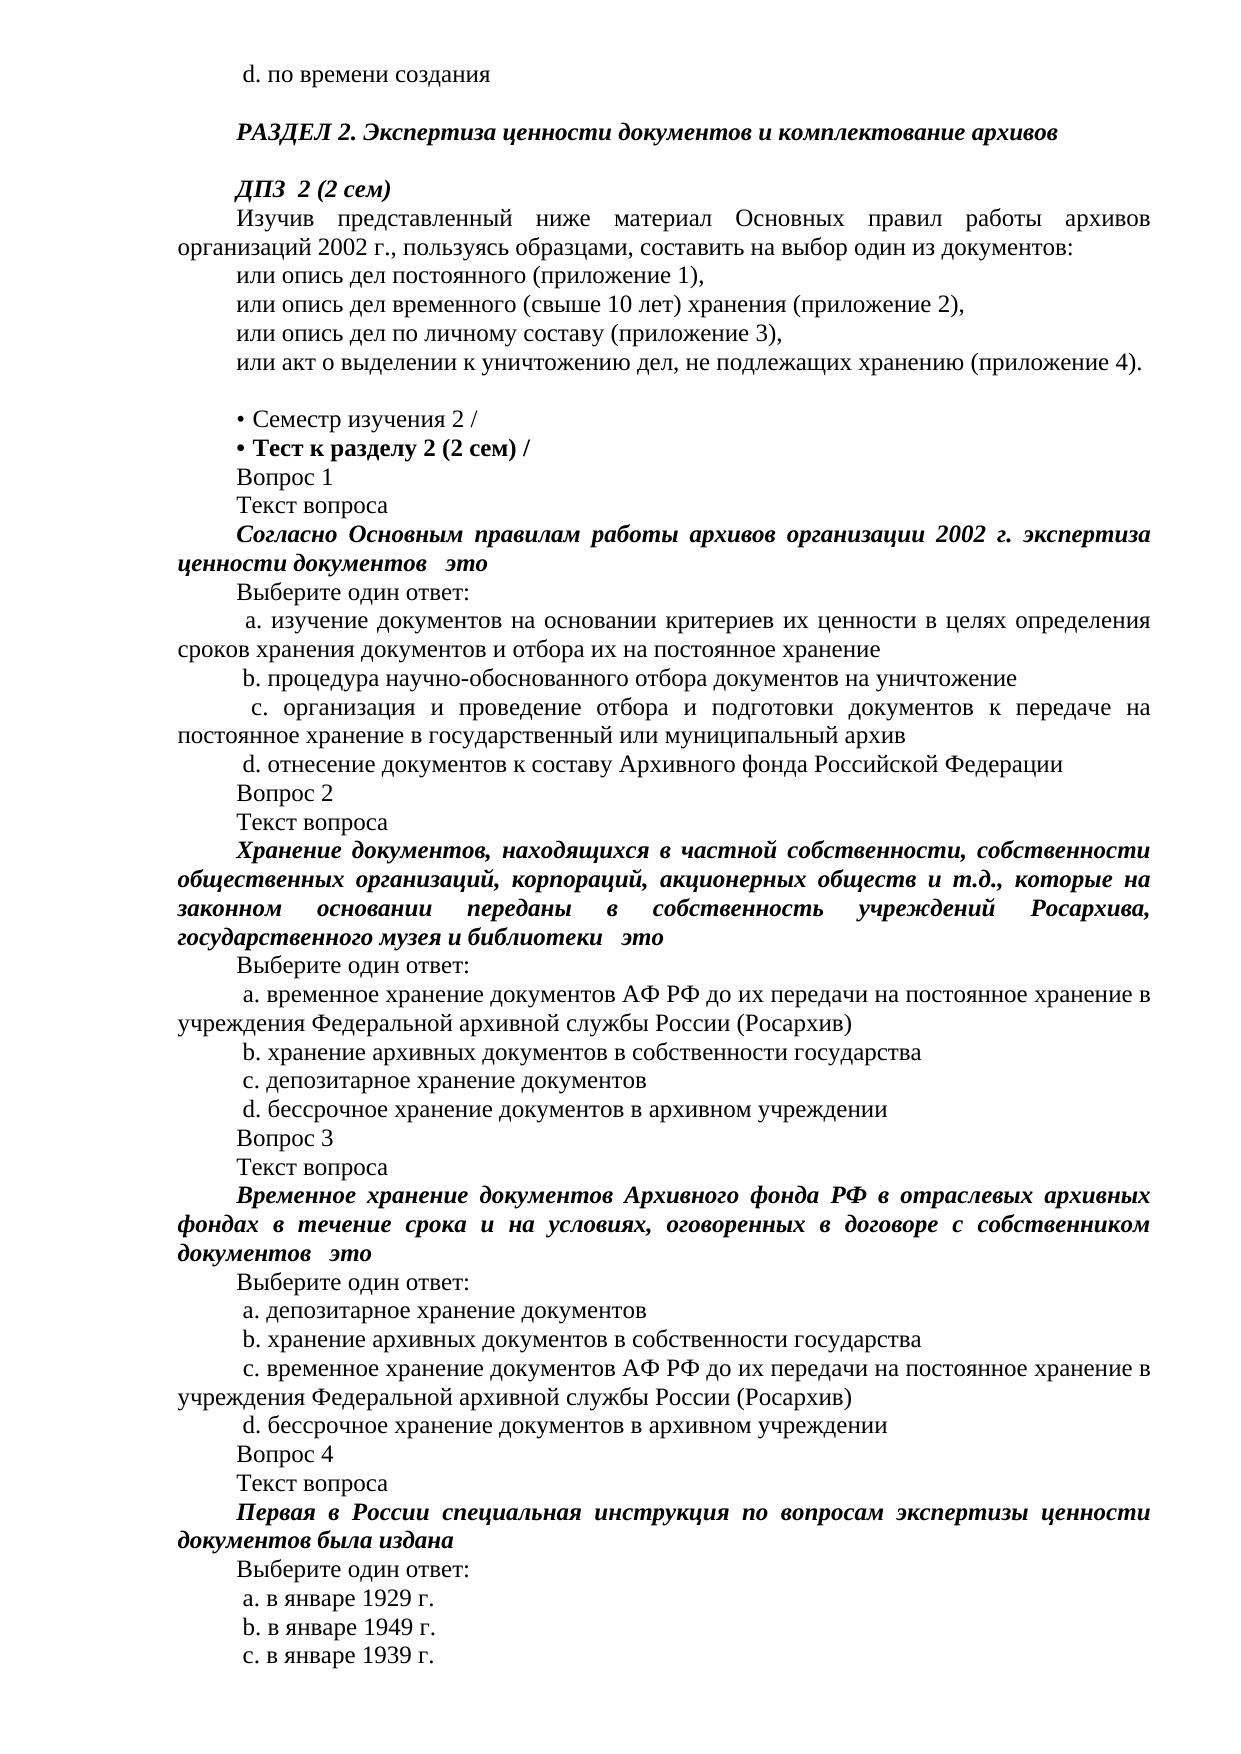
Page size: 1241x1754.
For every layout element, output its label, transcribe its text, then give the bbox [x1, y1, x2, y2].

text Вопрос 1 [177, 462, 1152, 490]
text c. организация и проведение отбора и подготовки документов к передаче на постоянное хранение в государственный или муниципальный архив [177, 692, 1152, 749]
text a. временное хранение документов АФ РФ до их передачи на постоянное хранение в учреждения Федеральной архивной службы России (Росархив) [177, 979, 1152, 1037]
text Хранение документов, находящихся в частной собственности, собственности общественных организаций, корпораций, акционерных обществ и т.д., которые на законном основании переданы в собственность учреждений Росархива, государственного музея и библиотеки это [177, 835, 1152, 950]
text b. в январе 1949 г. [177, 1612, 1152, 1640]
text Выберите один ответ: [177, 950, 1152, 979]
text b. хранение архивных документов в собственности государства [177, 1324, 1152, 1353]
text Временное хранение документов Архивного фонда РФ в отраслевых архивных фондах в течение срока и на условиях, оговоренных в договоре с собственником документов это [177, 1180, 1152, 1267]
text c. в январе 1939 г. [177, 1640, 1152, 1669]
text Вопрос 3 [177, 1123, 1152, 1152]
text или опись дел временного (свыше 10 лет) хранения (приложение 2), [177, 289, 1152, 318]
text или опись дел по личному составу (приложение 3), [177, 318, 1152, 347]
text Текст вопроса [177, 490, 1152, 519]
text Вопрос 4 [177, 1439, 1152, 1468]
text Текст вопроса [177, 1468, 1152, 1497]
text или акт о выделении к уничтожению дел, не подлежащих хранению (приложение 4). [177, 347, 1152, 375]
text • Семестр изучения 2 / [177, 404, 1152, 433]
text b. процедура научно-обоснованного отбора документов на уничтожение [177, 663, 1152, 692]
text Изучив представленный ниже материал Основных правил работы архивов организаций 2002 г., пользуясь образцами, составить на выбор один из документов: [177, 203, 1152, 260]
text РАЗДЕЛ 2. Экспертиза ценности документов и комплектование архивов [177, 117, 1152, 145]
text c. временное хранение документов АФ РФ до их передачи на постоянное хранение в учреждения Федеральной архивной службы России (Росархив) [177, 1353, 1152, 1410]
text d. по времени создания [177, 59, 1152, 88]
text или опись дел постоянного (приложение 1), [177, 260, 1152, 289]
text a. депозитарное хранение документов [177, 1295, 1152, 1324]
text d. отнесение документов к составу Архивного фонда Российской Федерации [177, 749, 1152, 778]
text Вопрос 2 [177, 778, 1152, 807]
text Согласно Основным правилам работы архивов организации 2002 г. экспертиза ценности документов это [177, 519, 1152, 577]
text a. изучение документов на основании критериев их ценности в целях определения сроков хранения документов и отбора их на постоянное хранение [177, 605, 1152, 663]
text Текст вопроса [177, 807, 1152, 835]
text Выберите один ответ: [177, 577, 1152, 605]
text ДПЗ 2 (2 сем) [177, 174, 1152, 203]
text a. в январе 1929 г. [177, 1583, 1152, 1612]
text c. депозитарное хранение документов [177, 1065, 1152, 1094]
text Первая в России специальная инструкция по вопросам экспертизы ценности документов была издана [177, 1497, 1152, 1554]
text b. хранение архивных документов в собственности государства [177, 1037, 1152, 1065]
text Текст вопроса [177, 1152, 1152, 1180]
text d. бессрочное хранение документов в архивном учреждении [177, 1410, 1152, 1439]
text Выберите один ответ: [177, 1554, 1152, 1583]
text Выберите один ответ: [177, 1267, 1152, 1295]
text d. бессрочное хранение документов в архивном учреждении [177, 1094, 1152, 1123]
text • Тест к разделу 2 (2 сем) / [177, 433, 1152, 462]
